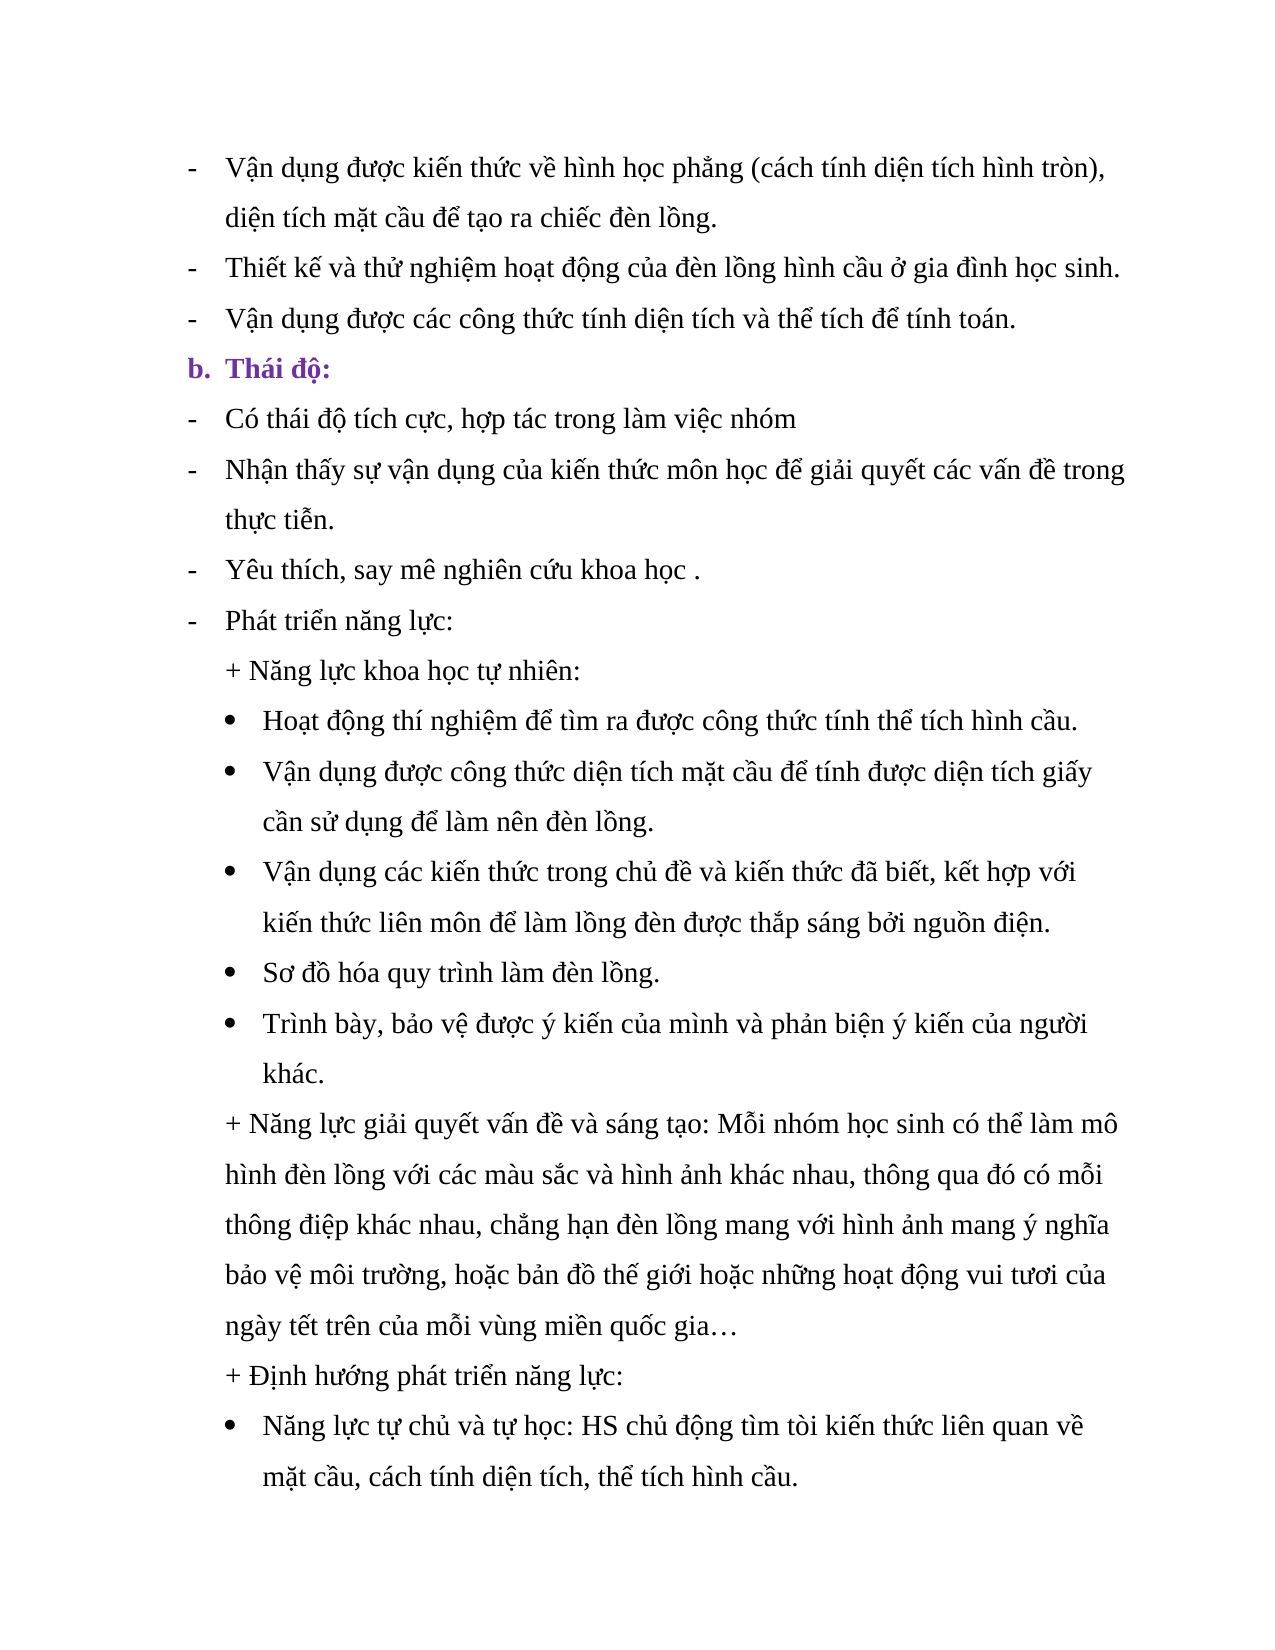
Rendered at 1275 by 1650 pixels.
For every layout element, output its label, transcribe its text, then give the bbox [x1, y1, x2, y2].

list Thiết kế và thử nghiệm hoạt động của đèn lồng hình cầu ở gia đình học sinh. [187, 251, 1125, 284]
list Vận dụng được kiến thức về hình học phẳng (cách tính diện tích hình tròn), diện tích mặt cầu để tạo ra chiếc đèn lồng. [187, 150, 1125, 234]
list Thái độ: [187, 351, 1125, 385]
list Có thái độ tích cực, hợp tác trong làm việc nhóm [187, 402, 1125, 435]
list Nhận thấy sự vận dụng của kiến thức môn học để giải quyết các vấn đề trong thực tiễn. [187, 452, 1125, 536]
list Hoạt động thí nghiệm để tìm ra được công thức tính thể tích hình cầu. [225, 703, 1125, 737]
list + Định hướng phát triển năng lực: [225, 1358, 1125, 1392]
list Năng lực tự chủ và tự học: HS chủ động tìm tòi kiến thức liên quan về mặt cầu, cách tính diện tích, thể tích hình cầu. [225, 1408, 1125, 1492]
list Sơ đồ hóa quy trình làm đèn lồng. [225, 955, 1125, 989]
list + Năng lực giải quyết vấn đề và sáng tạo: Mỗi nhóm học sinh có thể làm mô hình đèn lồng với các màu sắc và hình ảnh khác nhau, thông qua đó có mỗi thông điệp khác nhau, chẳng hạn đèn lồng mang với hình ảnh mang ý nghĩa bảo vệ môi trường, hoặc bản đồ thế giới hoặc những hoạt động vui tươi của ngày tết trên của mỗi vùng miền quốc gia… [225, 1106, 1125, 1341]
list Yêu thích, say mê nghiên cứu khoa học . [187, 552, 1125, 586]
list Vận dụng các kiến thức trong chủ đề và kiến thức đã biết, kết hợp với kiến thức liên môn để làm lồng đèn được thắp sáng bởi nguồn điện. [225, 854, 1125, 938]
list + Năng lực khoa học tự nhiên: [225, 653, 1125, 687]
list Trình bày, bảo vệ được ý kiến của mình và phản biện ý kiến của người khác. [225, 1006, 1125, 1090]
list Vận dụng được công thức diện tích mặt cầu để tính được diện tích giấy cần sử dụng để làm nên đèn lồng. [225, 754, 1125, 838]
list Phát triển năng lực: [187, 603, 1125, 636]
list Vận dụng được các công thức tính diện tích và thể tích để tính toán. [187, 301, 1125, 334]
